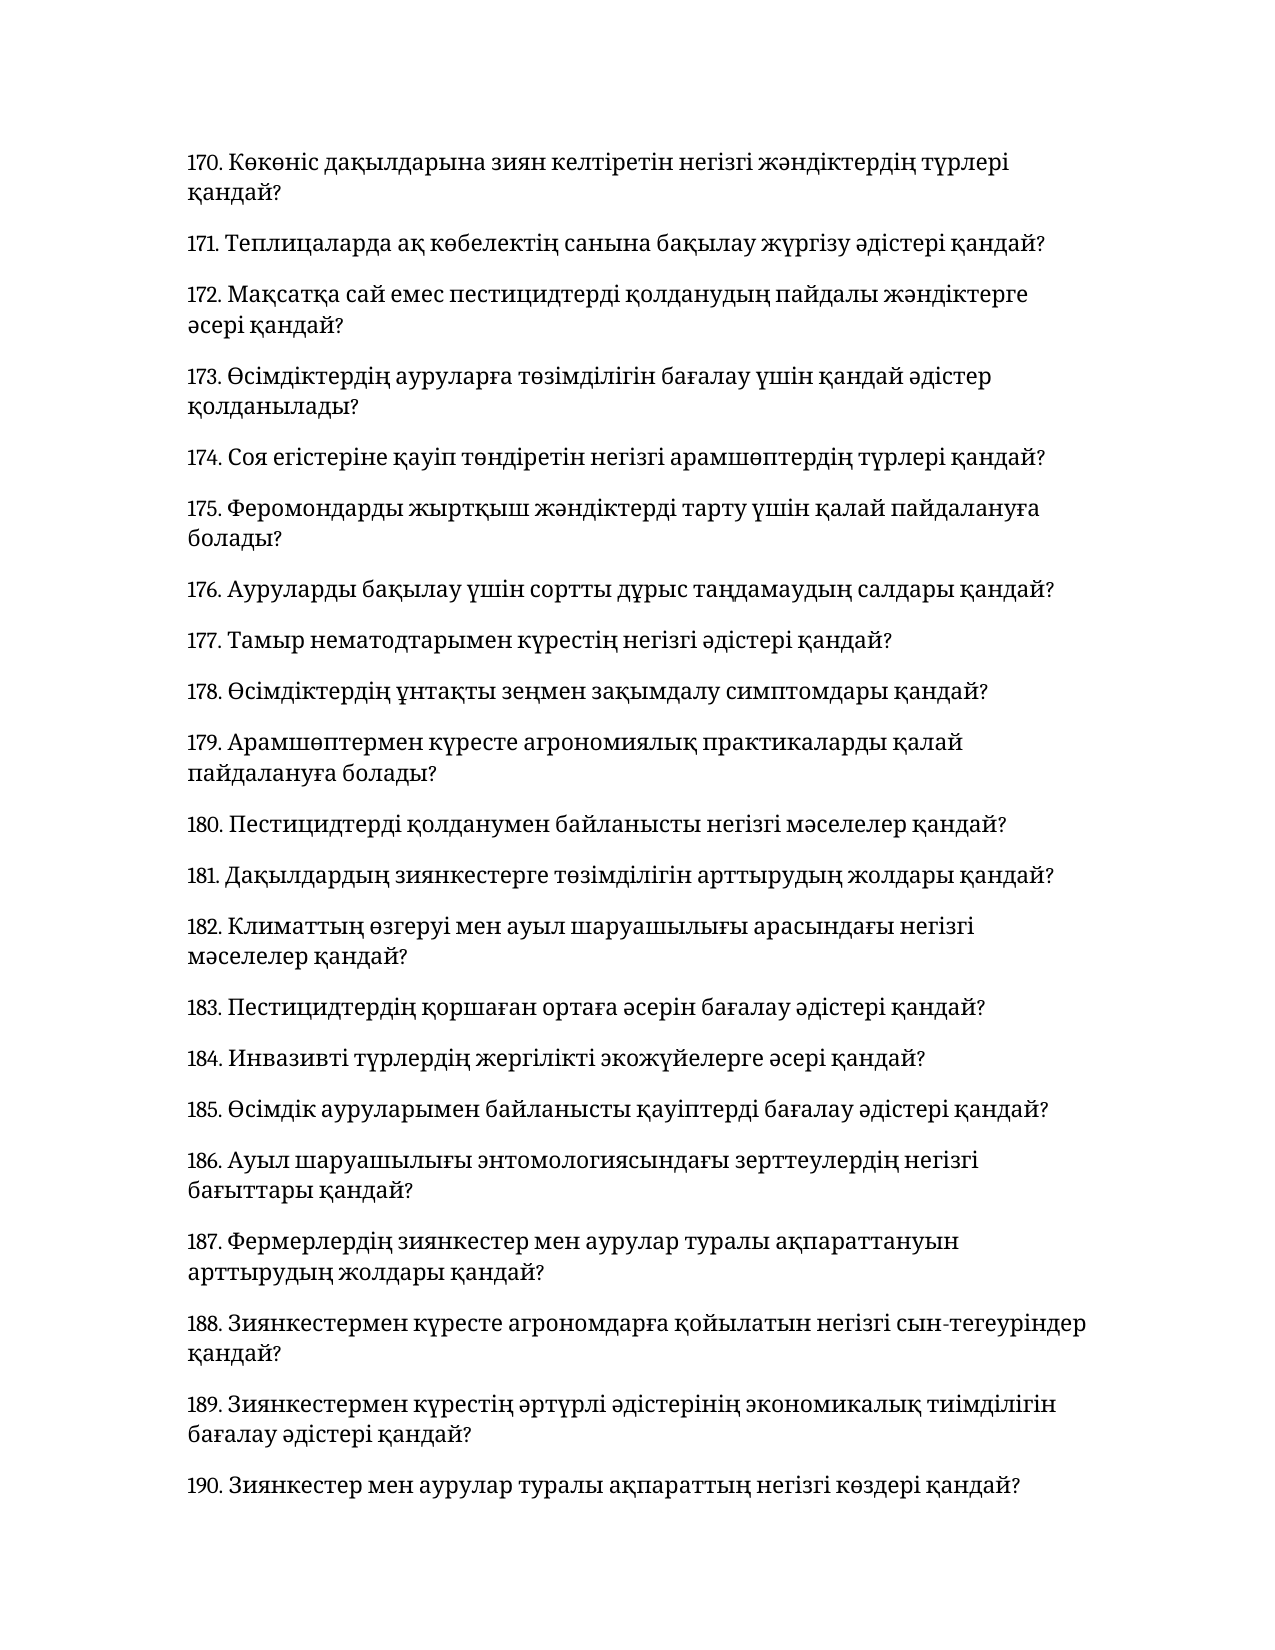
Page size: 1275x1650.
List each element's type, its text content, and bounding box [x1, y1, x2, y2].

text 174. Соя егістеріне қауіп төндіретін негізгі арамшөптердің түрлері қандай? [187, 445, 1087, 471]
text 179. Арамшөптермен күресте агрономиялық практикаларды қалай пайдалануға болады? [187, 730, 1087, 787]
text 184. Инвазивті түрлердің жергілікті экожүйелерге әсері қандай? [187, 1046, 1087, 1072]
text 176. Ауруларды бақылау үшін сортты дұрыс таңдамаудың салдары қандай? [187, 577, 1087, 603]
text 177. Тамыр нематодтарымен күрестің негізгі әдістері қандай? [187, 628, 1087, 654]
text 185. Өсімдік ауруларымен байланысты қауіптерді бағалау әдістері қандай? [187, 1097, 1087, 1123]
text 170. Көкөніс дақылдарына зиян келтіретін негізгі жәндіктердің түрлері қандай? [187, 150, 1087, 207]
text 178. Өсімдіктердің ұнтақты зеңмен зақымдалу симптомдары қандай? [187, 679, 1087, 706]
text 189. Зиянкестермен күрестің әртүрлі әдістерінің экономикалық тиімділігін бағалау әдістері қандай? [187, 1392, 1087, 1448]
text 171. Теплицаларда ақ көбелектің санына бақылау жүргізу әдістері қандай? [187, 231, 1087, 258]
text 188. Зиянкестермен күресте агрономдарға қойылатын негізгі сын-тегеуріндер қандай? [187, 1310, 1087, 1367]
text 182. Климаттың өзгеруі мен ауыл шаруашылығы арасындағы негізгі мәселелер қандай? [187, 913, 1087, 970]
text 181. Дақылдардың зиянкестерге төзімділігін арттырудың жолдары қандай? [187, 862, 1087, 889]
text 175. Феромондарды жыртқыш жәндіктерді тарту үшін қалай пайдалануға болады? [187, 496, 1087, 552]
text 187. Фермерлердің зиянкестер мен аурулар туралы ақпараттануын арттырудың жолдары қандай? [187, 1229, 1087, 1286]
text 172. Мақсатқа сай емес пестицидтерді қолданудың пайдалы жәндіктерге әсері қандай? [187, 282, 1087, 339]
text 173. Өсімдіктердің ауруларға төзімділігін бағалау үшін қандай әдістер қолданылады? [187, 363, 1087, 420]
text 180. Пестицидтерді қолданумен байланысты негізгі мәселелер қандай? [187, 811, 1087, 838]
text 190. Зиянкестер мен аурулар туралы ақпараттың негізгі көздері қандай? [187, 1473, 1087, 1499]
text 183. Пестицидтердің қоршаған ортаға әсерін бағалау әдістері қандай? [187, 995, 1087, 1021]
text 186. Ауыл шаруашылығы энтомологиясындағы зерттеулердің негізгі бағыттары қандай? [187, 1148, 1087, 1204]
